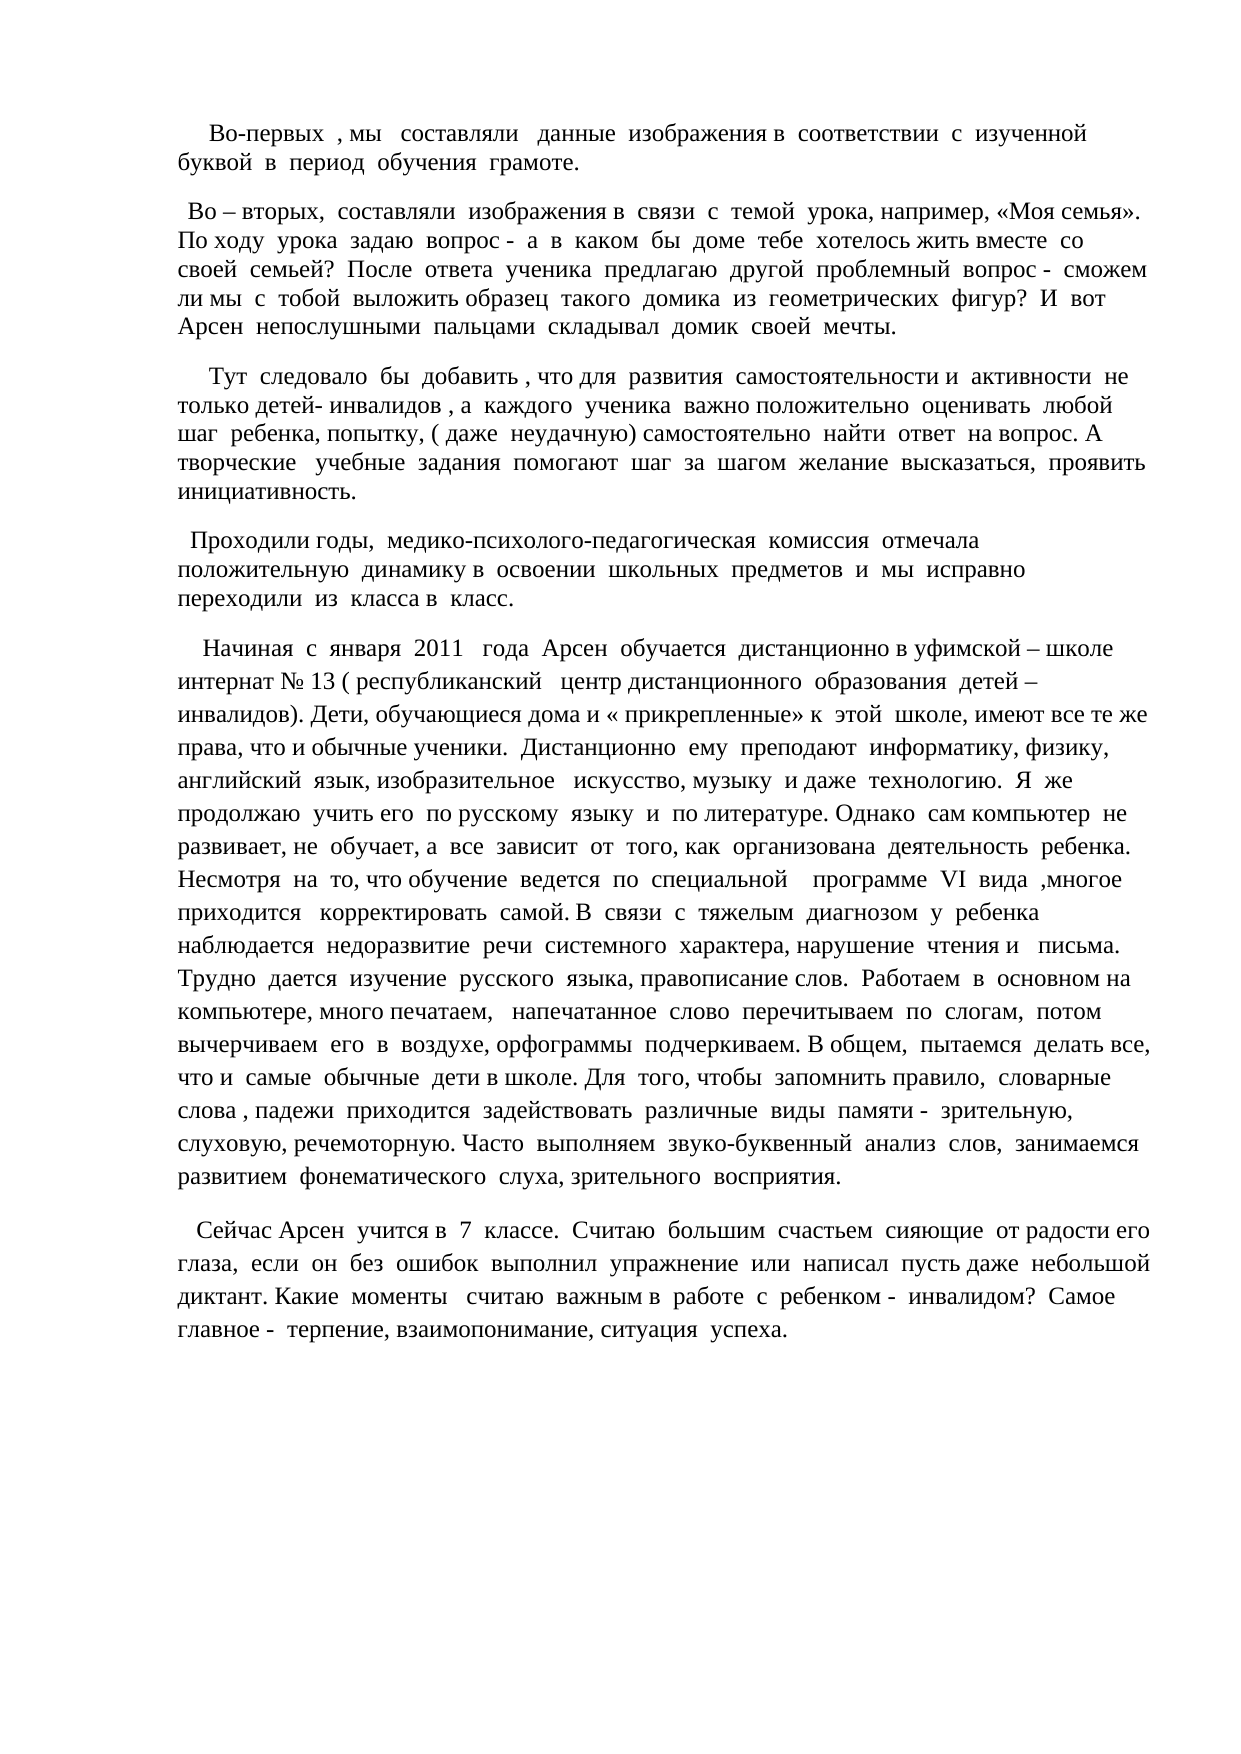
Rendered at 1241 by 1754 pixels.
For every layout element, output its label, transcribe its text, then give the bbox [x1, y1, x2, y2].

text Сейчас Арсен учится в 7 классе. Считаю большим счастьем сияющие от радости его глаза, если он без ошибок выполнил упражнение или написал пусть даже небольшой диктант. Какие моменты считаю важным в работе с ребенком - инвалидом? Самое главное - терпение, взаимопонимание, ситуация успеха. [177, 1215, 1152, 1343]
text Во – вторых, составляли изображения в связи с темой урока, например, «Моя семья». По ходу урока задаю вопрос - а в каком бы доме тебе хотелось жить вместе со своей семьей? После ответа ученика предлагаю другой проблемный вопрос - сможем ли мы с тобой выложить образец такого домика из геометрических фигур? И вот Арсен непослушными пальцами складывал домик своей мечты. [177, 196, 1152, 340]
text Во-первых , мы составляли данные изображения в соответствии с изученной буквой в период обучения грамоте. [177, 118, 1152, 176]
text Проходили годы, медико-психолого-педагогическая комиссия отмечала положительную динамику в освоении школьных предметов и мы исправно переходили из класса в класс. [177, 526, 1152, 612]
text Начиная с января 2011 года Арсен обучается дистанционно в уфимской – школе интернат № 13 ( республиканский центр дистанционного образования детей – инвалидов). Дети, обучающиеся дома и « прикрепленные» к этой школе, имеют все те же права, что и обычные ученики. Дистанционно ему преподают информатику, физику, английский язык, изобразительное искусство, музыку и даже технологию. Я же продолжаю учить его по русскому языку и по литературе. Однако сам компьютер не развивает, не обучает, а все зависит от того, как организована деятельность ребенка. Несмотря на то, что обучение ведется по специальной программе VI вида ,многое приходится корректировать самой. В связи с тяжелым диагнозом у ребенка наблюдается недоразвитие речи системного характера, нарушение чтения и письма. Трудно дается изучение русского языка, правописание слов. Работаем в основном на компьютере, много печатаем, напечатанное слово перечитываем по слогам, потом вычерчиваем его в воздухе, орфограммы подчеркиваем. В общем, пытаемся делать все, что и самые обычные дети в школе. Для того, чтобы запомнить правило, словарные слова , падежи приходится задействовать различные виды памяти - зрительную, слуховую, речемоторную. Часто выполняем звуко-буквенный анализ слов, занимаемся развитием фонематического слуха, зрительного восприятия. [177, 633, 1152, 1190]
text Тут следовало бы добавить , что для развития самостоятельности и активности не только детей- инвалидов , а каждого ученика важно положительно оценивать любой шаг ребенка, попытку, ( даже неудачную) самостоятельно найти ответ на вопрос. А творческие учебные задания помогают шаг за шагом желание высказаться, проявить инициативность. [177, 361, 1152, 505]
